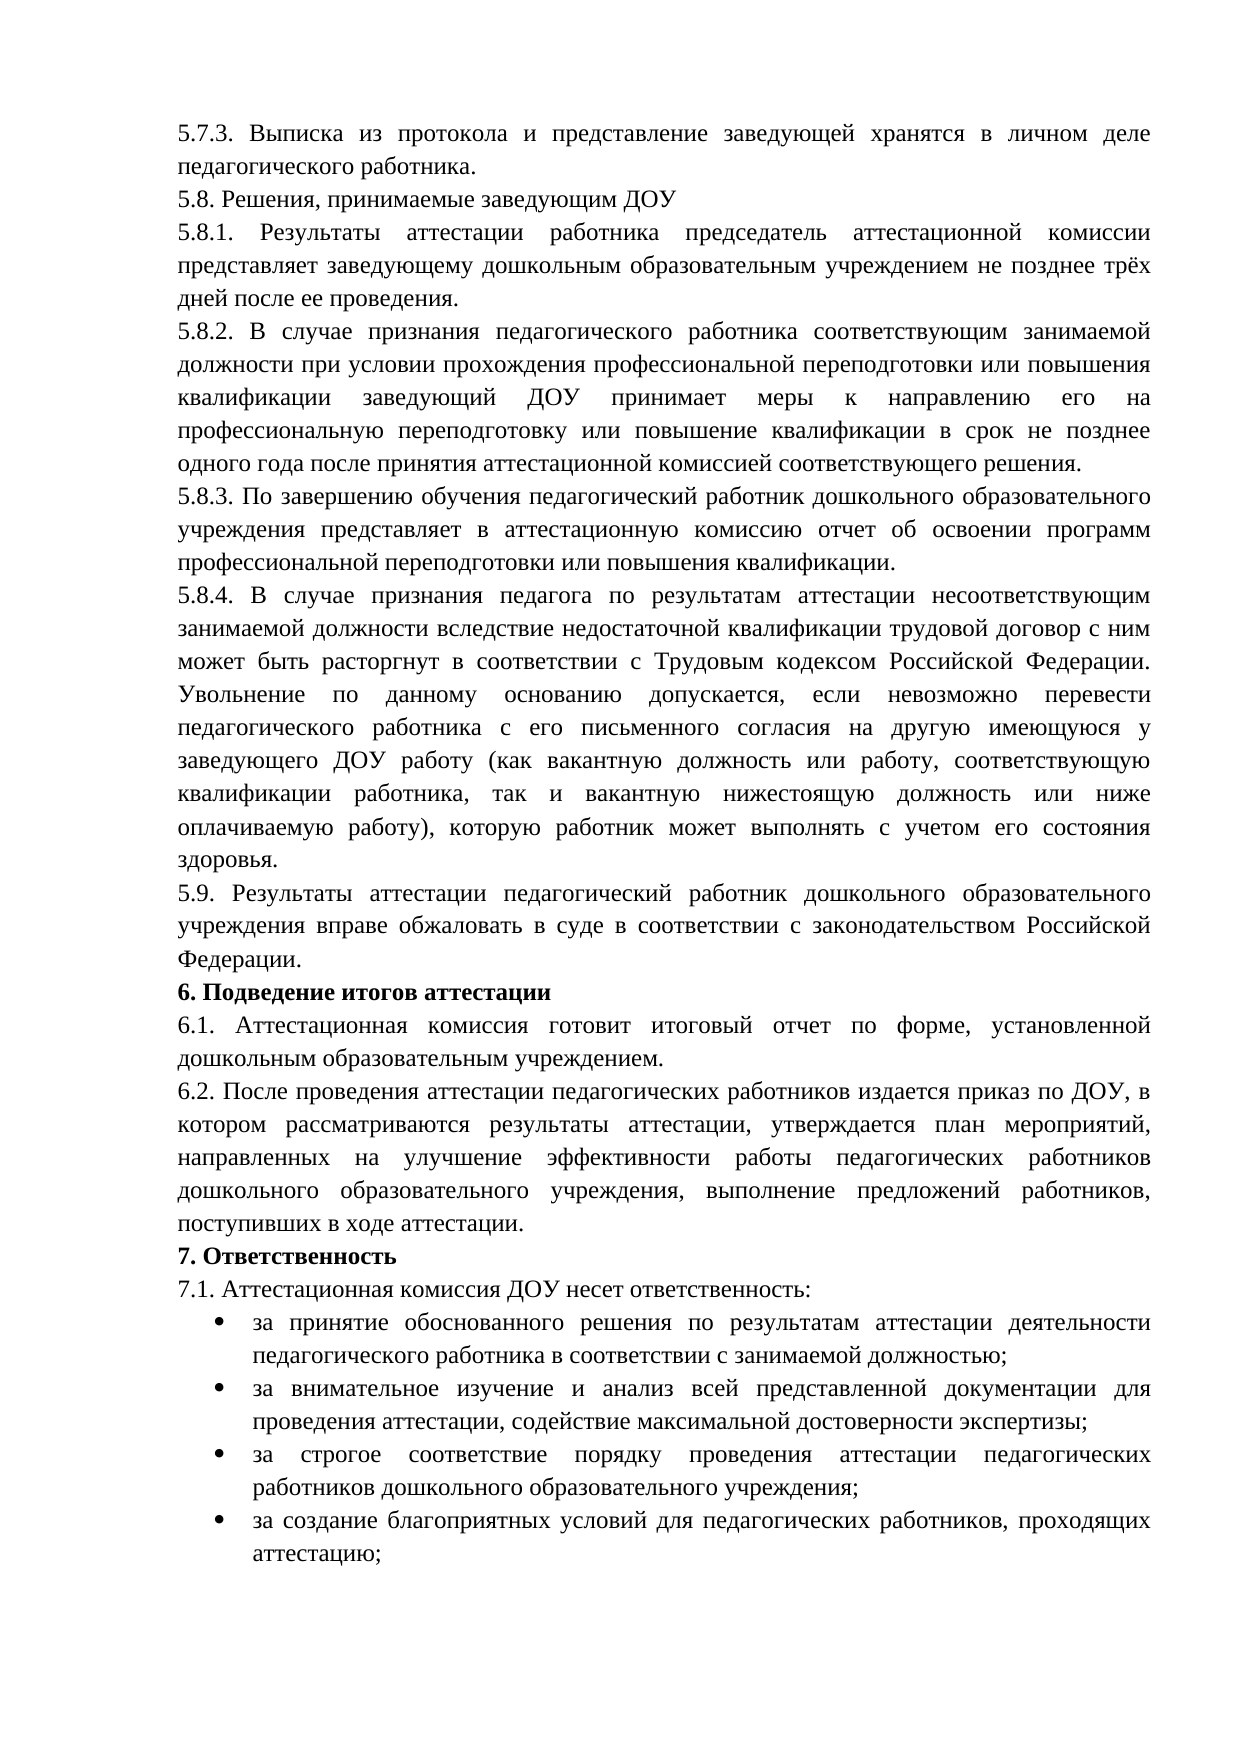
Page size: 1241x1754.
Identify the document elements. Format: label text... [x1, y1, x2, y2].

text 5.8.1. Результаты аттестации работника председатель аттестационной комиссии представляет заведующему дошкольным образовательным учреждением не позднее трёх дней после ее проведения. [177, 217, 1152, 312]
text 5.8. Решения, принимаемые заведующим ДОУ [177, 184, 1152, 213]
list за создание благоприятных условий для педагогических работников, проходящих аттестацию; [215, 1505, 1152, 1567]
list за внимательное изучение и анализ всей представленной документации для проведения аттестации, содействие максимальной достоверности экспертизы; [215, 1373, 1152, 1435]
list за строгое соответствие порядку проведения аттестации педагогических работников дошкольного образовательного учреждения; [215, 1439, 1152, 1501]
text 5.9. Результаты аттестации педагогический работник дошкольного образовательного учреждения вправе обжаловать в суде в соответствии с законодательством Российской Федерации. [177, 878, 1152, 972]
text 5.8.4. В случае признания педагога по результатам аттестации несоответствующим занимаемой должности вследствие недостаточной квалификации трудовой договор с ним может быть расторгнут в соответствии с Трудовым кодексом Российской Федерации. Увольнение по данному основанию допускается, если невозможно перевести педагогического работника с его письменного согласия на другую имеющуюся у заведующего ДОУ работу (как вакантную должность или работу, соответствующую квалификации работника, так и вакантную нижестоящую должность или ниже оплачиваемую работу), которую работник может выполнять с учетом его состояния здоровья. [177, 580, 1152, 873]
text 5.8.2. В случае признания педагогического работника соответствующим занимаемой должности при условии прохождения профессиональной переподготовки или повышения квалификации заведующий ДОУ принимает меры к направлению его на профессиональную переподготовку или повышение квалификации в срок не позднее одного года после принятия аттестационной комиссией соответствующего решения. [177, 316, 1152, 477]
text 6. Подведение итогов аттестации [177, 977, 1152, 1005]
text 6.2. После проведения аттестации педагогических работников издается приказ по ДОУ, в котором рассматриваются результаты аттестации, утверждается план мероприятий, направленных на улучшение эффективности работы педагогических работников дошкольного образовательного учреждения, выполнение предложений работников, поступивших в ходе аттестации. [177, 1076, 1152, 1237]
text 5.7.3. Выписка из протокола и представление заведующей хранятся в личном деле педагогического работника. [177, 118, 1152, 180]
text 7.1. Аттестационная комиссия ДОУ несет ответственность: [177, 1274, 1152, 1303]
text 7. Ответственность [177, 1241, 1152, 1269]
text 5.8.3. По завершению обучения педагогический работник дошкольного образовательного учреждения представляет в аттестационную комиссию отчет об освоении программ профессиональной переподготовки или повышения квалификации. [177, 481, 1152, 576]
list за принятие обоснованного решения по результатам аттестации деятельности педагогического работника в соответствии с занимаемой должностью; [215, 1307, 1152, 1369]
text 6.1. Аттестационная комиссия готовит итоговый отчет по форме, установленной дошкольным образовательным учреждением. [177, 1010, 1152, 1071]
